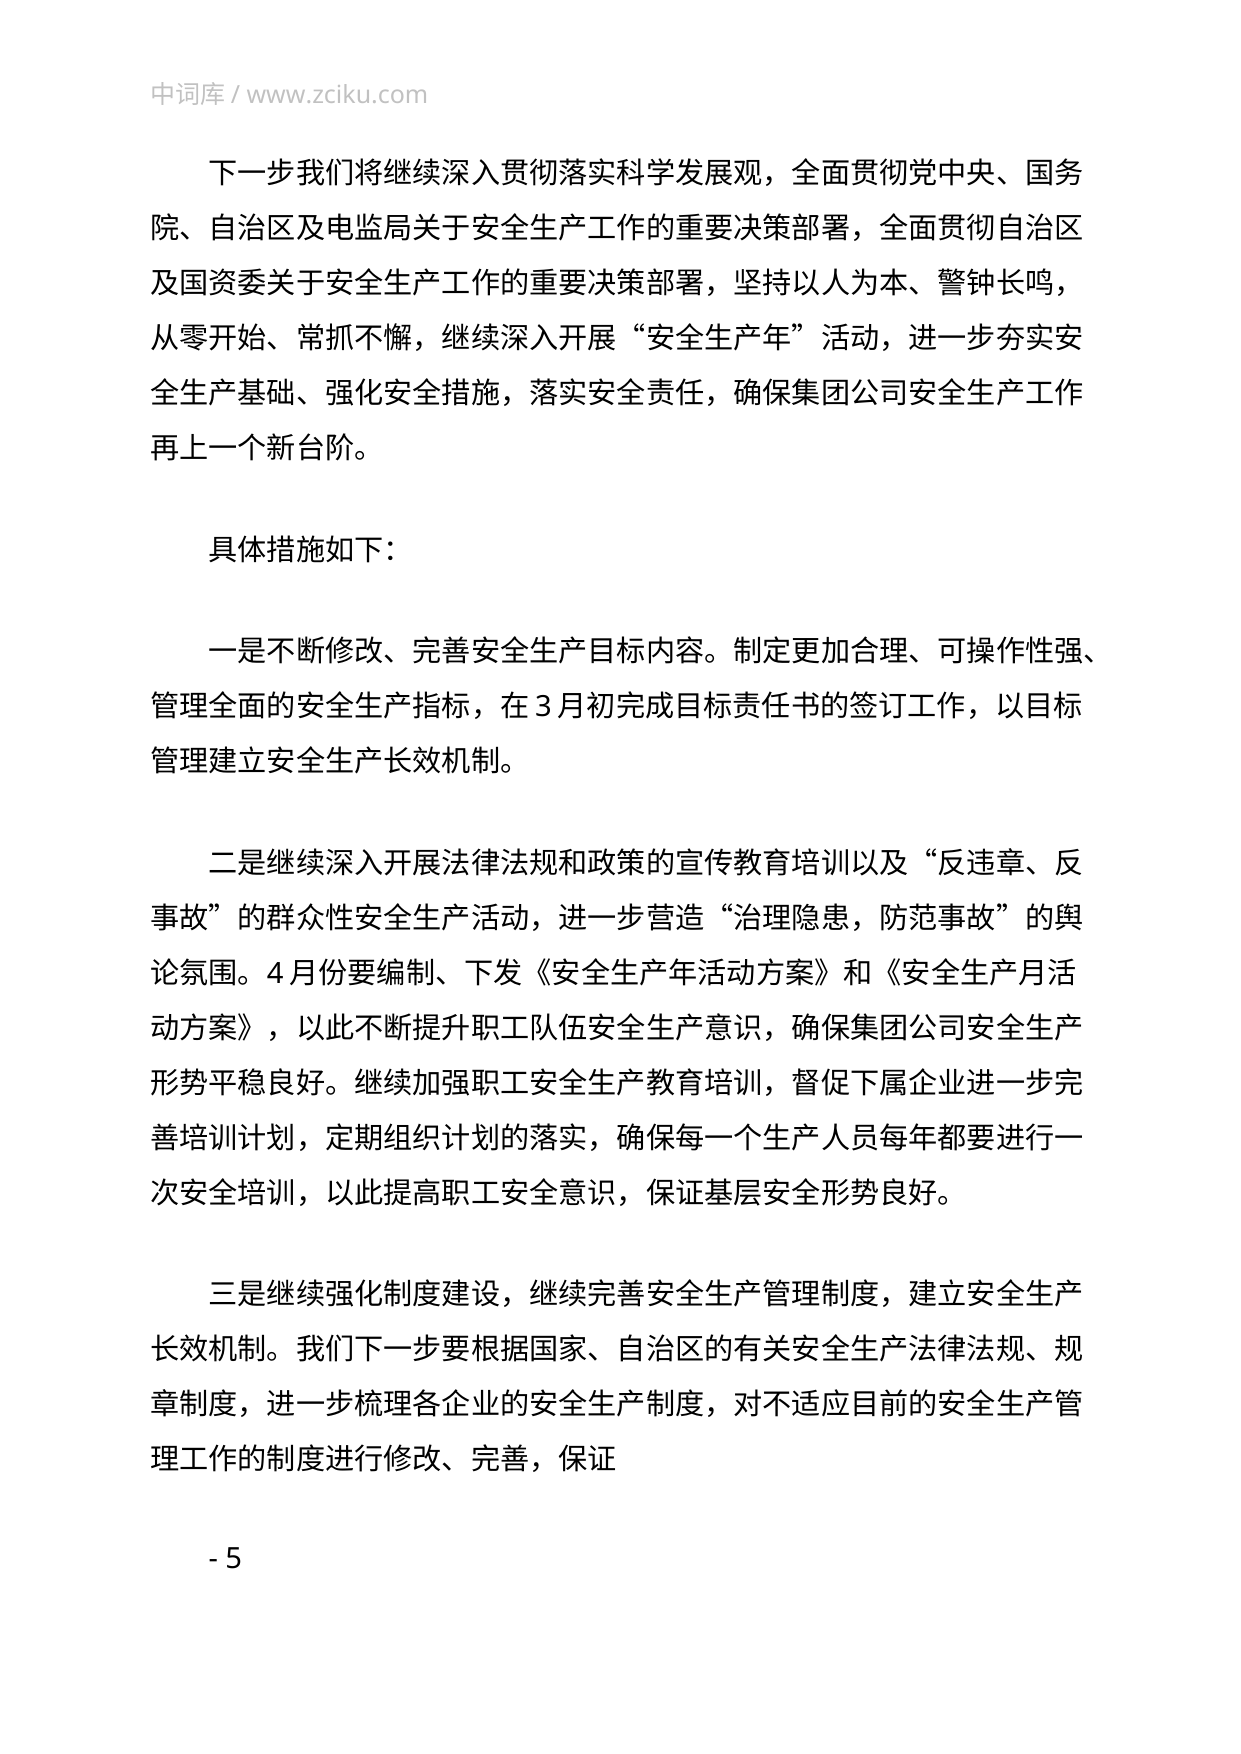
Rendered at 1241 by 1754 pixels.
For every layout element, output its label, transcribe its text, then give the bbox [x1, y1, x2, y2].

text - 5 [150, 1537, 1090, 1577]
text 具体措施如下： [150, 526, 1090, 568]
text 一是不断修改、完善安全生产目标内容。制定更加合理、可操作性强、管理全面的安全生产指标，在3月初完成目标责任书的签订工作，以目标管理建立安全生产长效机制。 [150, 628, 1090, 780]
text 三是继续强化制度建设，继续完善安全生产管理制度，建立安全生产长效机制。我们下一步要根据国家、自治区的有关安全生产法律法规、规章制度，进一步梳理各企业的安全生产制度，对不适应目前的安全生产管理工作的制度进行修改、完善，保证 [150, 1271, 1090, 1478]
text 二是继续深入开展法律法规和政策的宣传教育培训以及“反违章、反事故”的群众性安全生产活动，进一步营造“治理隐患，防范事故”的舆论氛围。4月份要编制、下发《安全生产年活动方案》和《安全生产月活动方案》，以此不断提升职工队伍安全生产意识，确保集团公司安全生产形势平稳良好。继续加强职工安全生产教育培训，督促下属企业进一步完善培训计划，定期组织计划的落实，确保每一个生产人员每年都要进行一次安全培训，以此提高职工安全意识，保证基层安全形势良好。 [150, 840, 1090, 1211]
text 下一步我们将继续深入贯彻落实科学发展观，全面贯彻党中央、国务院、自治区及电监局关于安全生产工作的重要决策部署，全面贯彻自治区及国资委关于安全生产工作的重要决策部署，坚持以人为本、警钟长鸣，从零开始、常抓不懈，继续深入开展“安全生产年”活动，进一步夯实安全生产基础、强化安全措施，落实安全责任，确保集团公司安全生产工作再上一个新台阶。 [150, 150, 1090, 467]
